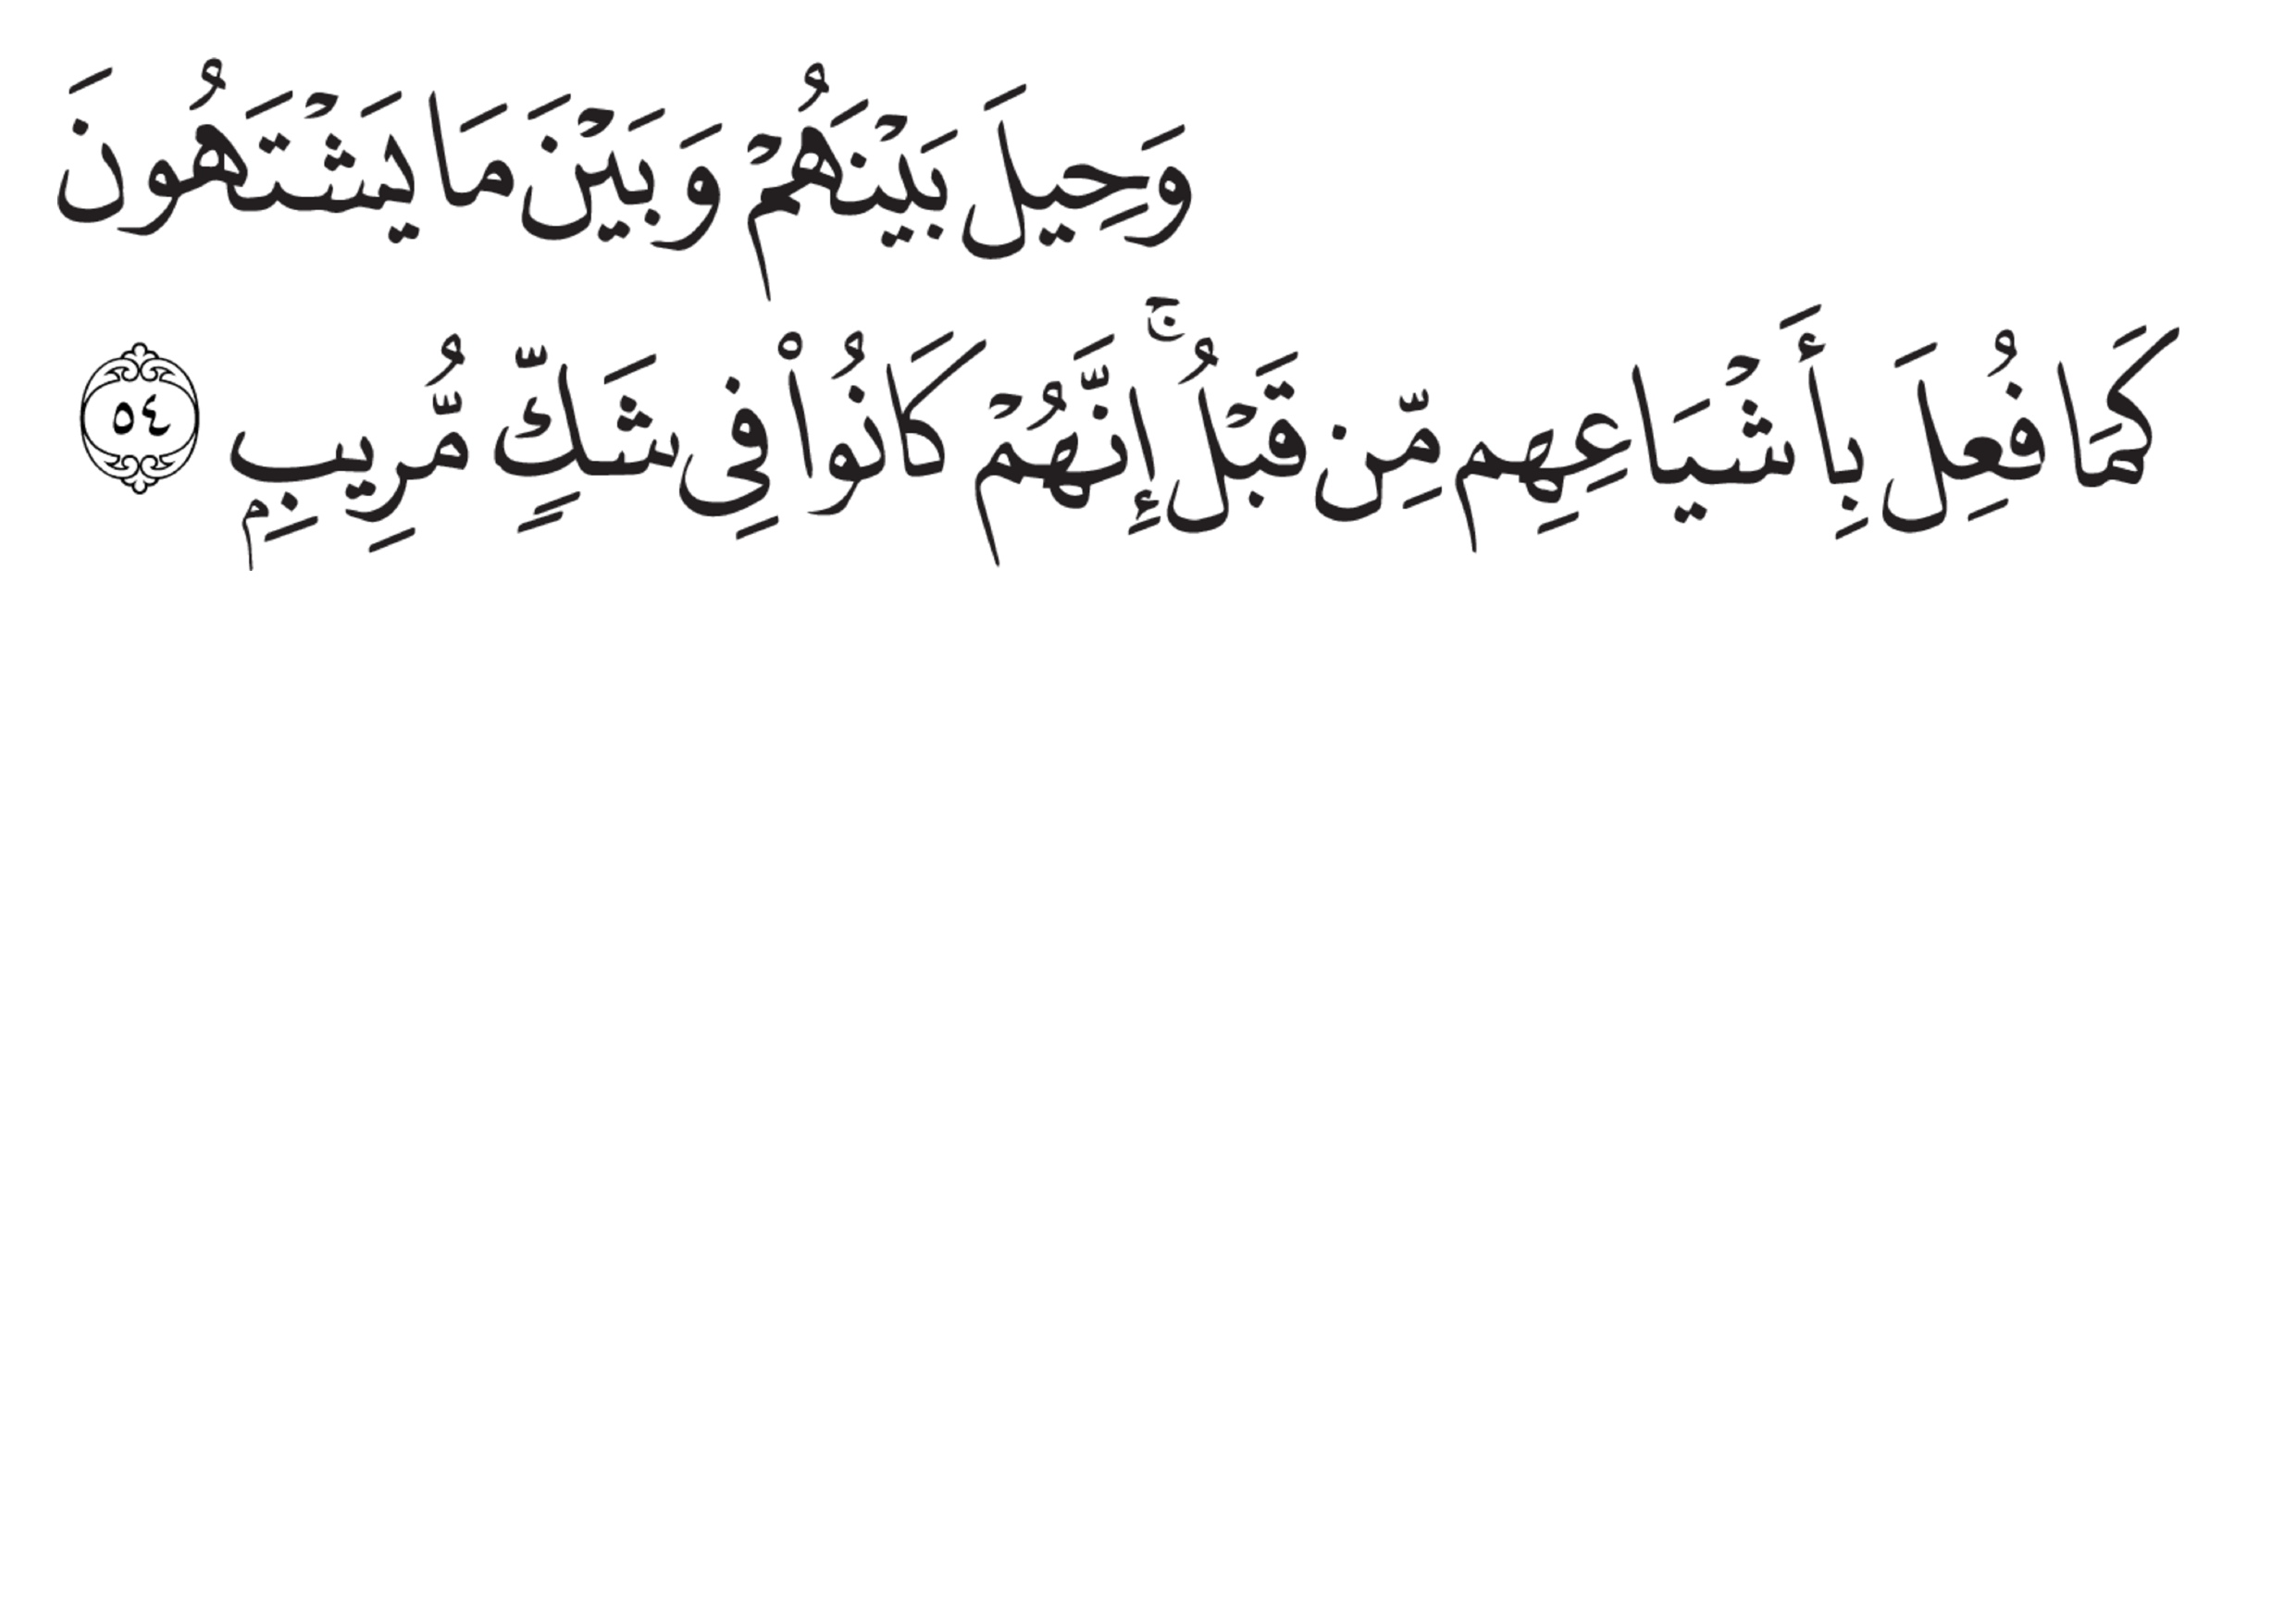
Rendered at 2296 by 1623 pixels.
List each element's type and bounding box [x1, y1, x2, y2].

picture [57, 57, 2179, 571]
